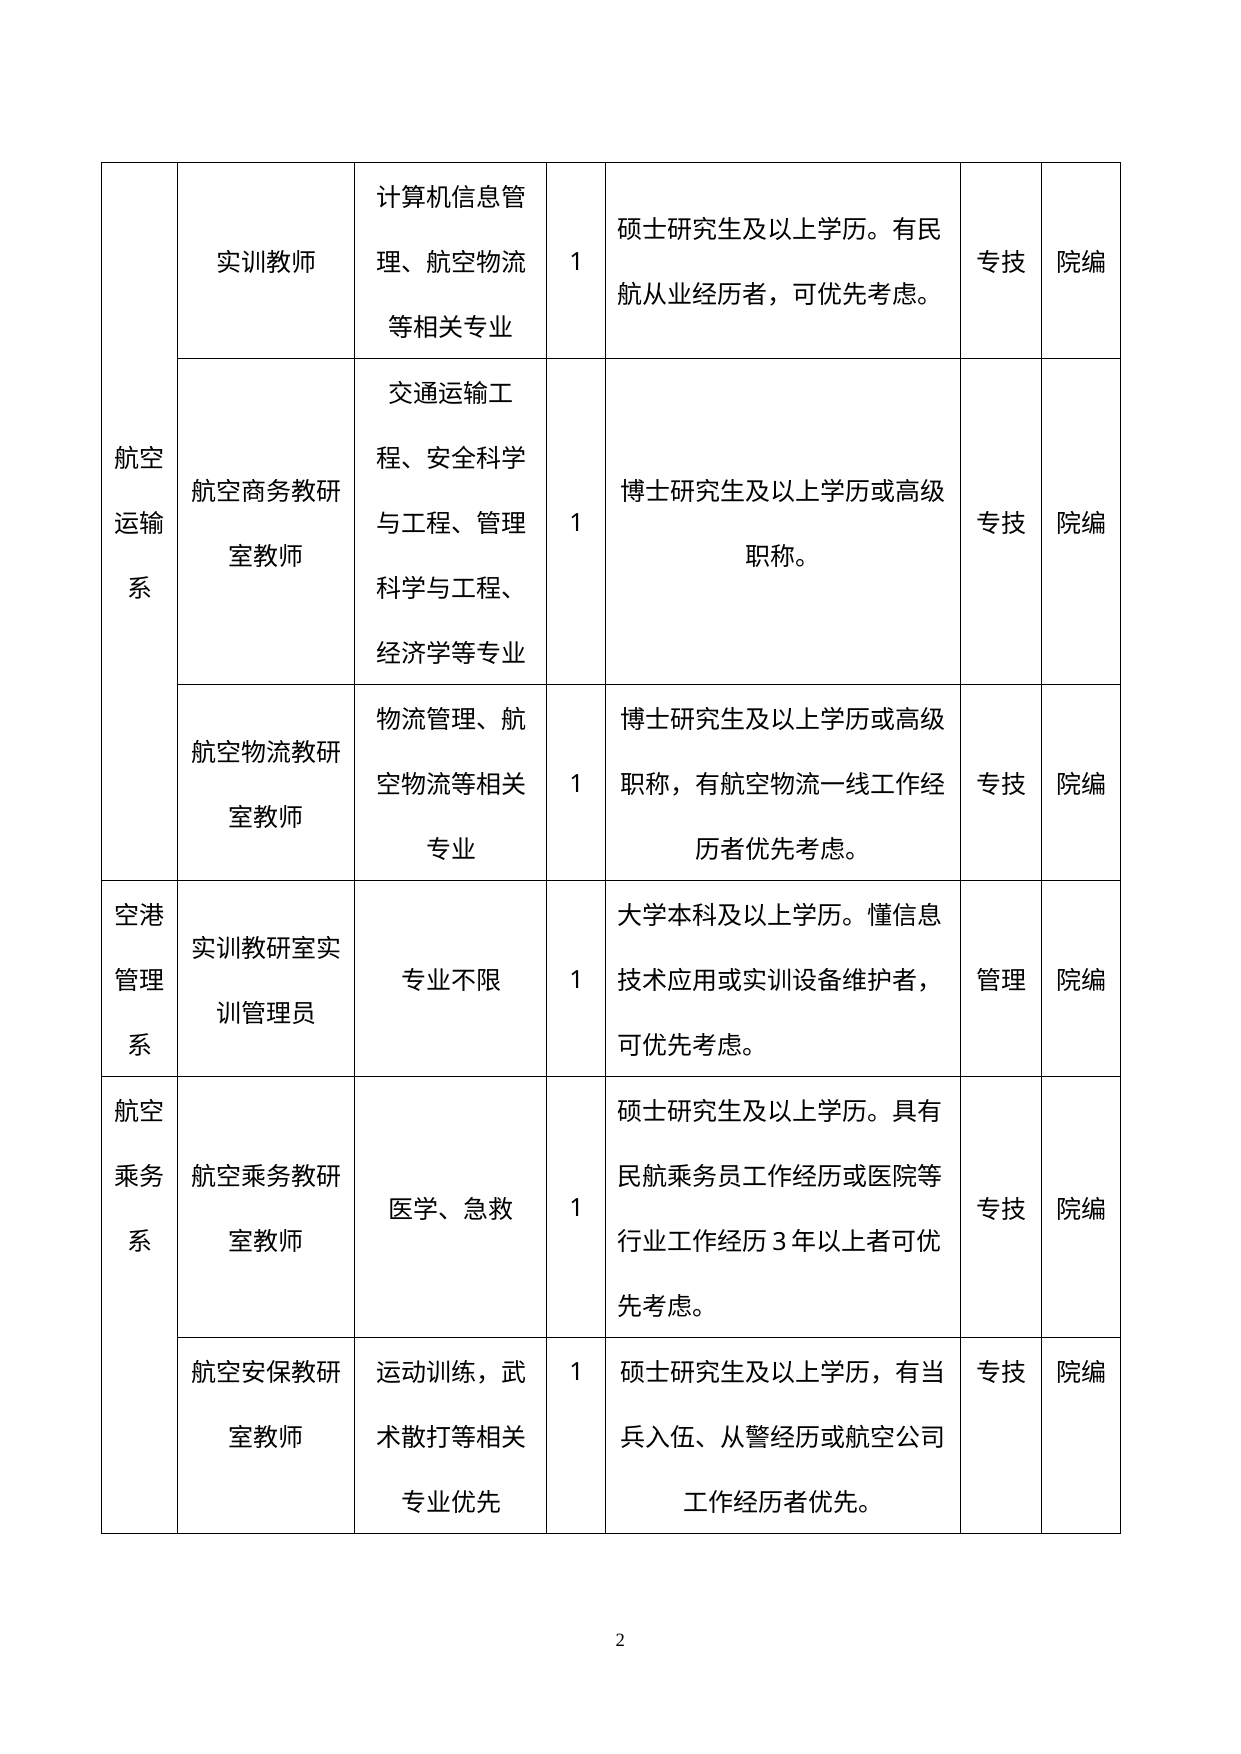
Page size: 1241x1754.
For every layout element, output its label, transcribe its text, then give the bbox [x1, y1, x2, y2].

table_cell 专技 [961, 163, 1041, 358]
table_cell 硕士研究生及以上学历。具有民航乘务员工作经历或医院等行业工作经历3年以上者可优先考虑。 [606, 1077, 960, 1337]
table_cell 院编 [1042, 1338, 1120, 1533]
table_cell 专技 [961, 1077, 1041, 1337]
table_cell 管理 [961, 881, 1041, 1076]
table_cell 航空物流教研室教师 [178, 685, 354, 880]
table_cell 大学本科及以上学历。懂信息技术应用或实训设备维护者，可优先考虑。 [606, 881, 960, 1076]
table_cell 1 [547, 881, 605, 1076]
table_cell 院编 [1042, 881, 1120, 1076]
table_cell 1 [547, 1338, 605, 1533]
table_cell 物流管理、航空物流等相关专业 [355, 685, 546, 880]
table_cell 空港管理系 [102, 881, 177, 1076]
table_cell 院编 [1042, 685, 1120, 880]
table_cell 航空乘务系 [102, 1077, 177, 1533]
table_cell 航空安保教研室教师 [178, 1338, 354, 1533]
table_cell 运动训练，武术散打等相关专业优先 [355, 1338, 546, 1533]
table_cell 硕士研究生及以上学历，有当兵入伍、从警经历或航空公司工作经历者优先。 [606, 1338, 960, 1533]
table_cell 专技 [961, 359, 1041, 684]
table_cell 1 [547, 685, 605, 880]
table_cell 专技 [961, 685, 1041, 880]
table_cell 航空运输系 [102, 163, 177, 880]
table_cell 计算机信息管理、航空物流等相关专业 [355, 163, 546, 358]
table_cell 实训教研室实训管理员 [178, 881, 354, 1076]
table_cell 医学、急救 [355, 1077, 546, 1337]
table_cell 1 [547, 359, 605, 684]
table_cell 专技 [961, 1338, 1041, 1533]
table_cell 专业不限 [355, 881, 546, 1076]
table_cell 航空商务教研室教师 [178, 359, 354, 684]
table_cell 航空乘务教研室教师 [178, 1077, 354, 1337]
table_cell 博士研究生及以上学历或高级职称。 [606, 359, 960, 684]
table_cell 院编 [1042, 359, 1120, 684]
table_cell 院编 [1042, 1077, 1120, 1337]
table_cell 1 [547, 1077, 605, 1337]
table_cell 实训教师 [178, 163, 354, 358]
table_cell 1 [547, 163, 605, 358]
table_cell 交通运输工程、安全科学与工程、管理科学与工程、经济学等专业 [355, 359, 546, 684]
table_cell 院编 [1042, 163, 1120, 358]
table_cell 博士研究生及以上学历或高级职称，有航空物流一线工作经历者优先考虑。 [606, 685, 960, 880]
table_cell 硕士研究生及以上学历。有民航从业经历者，可优先考虑。 [606, 163, 960, 358]
